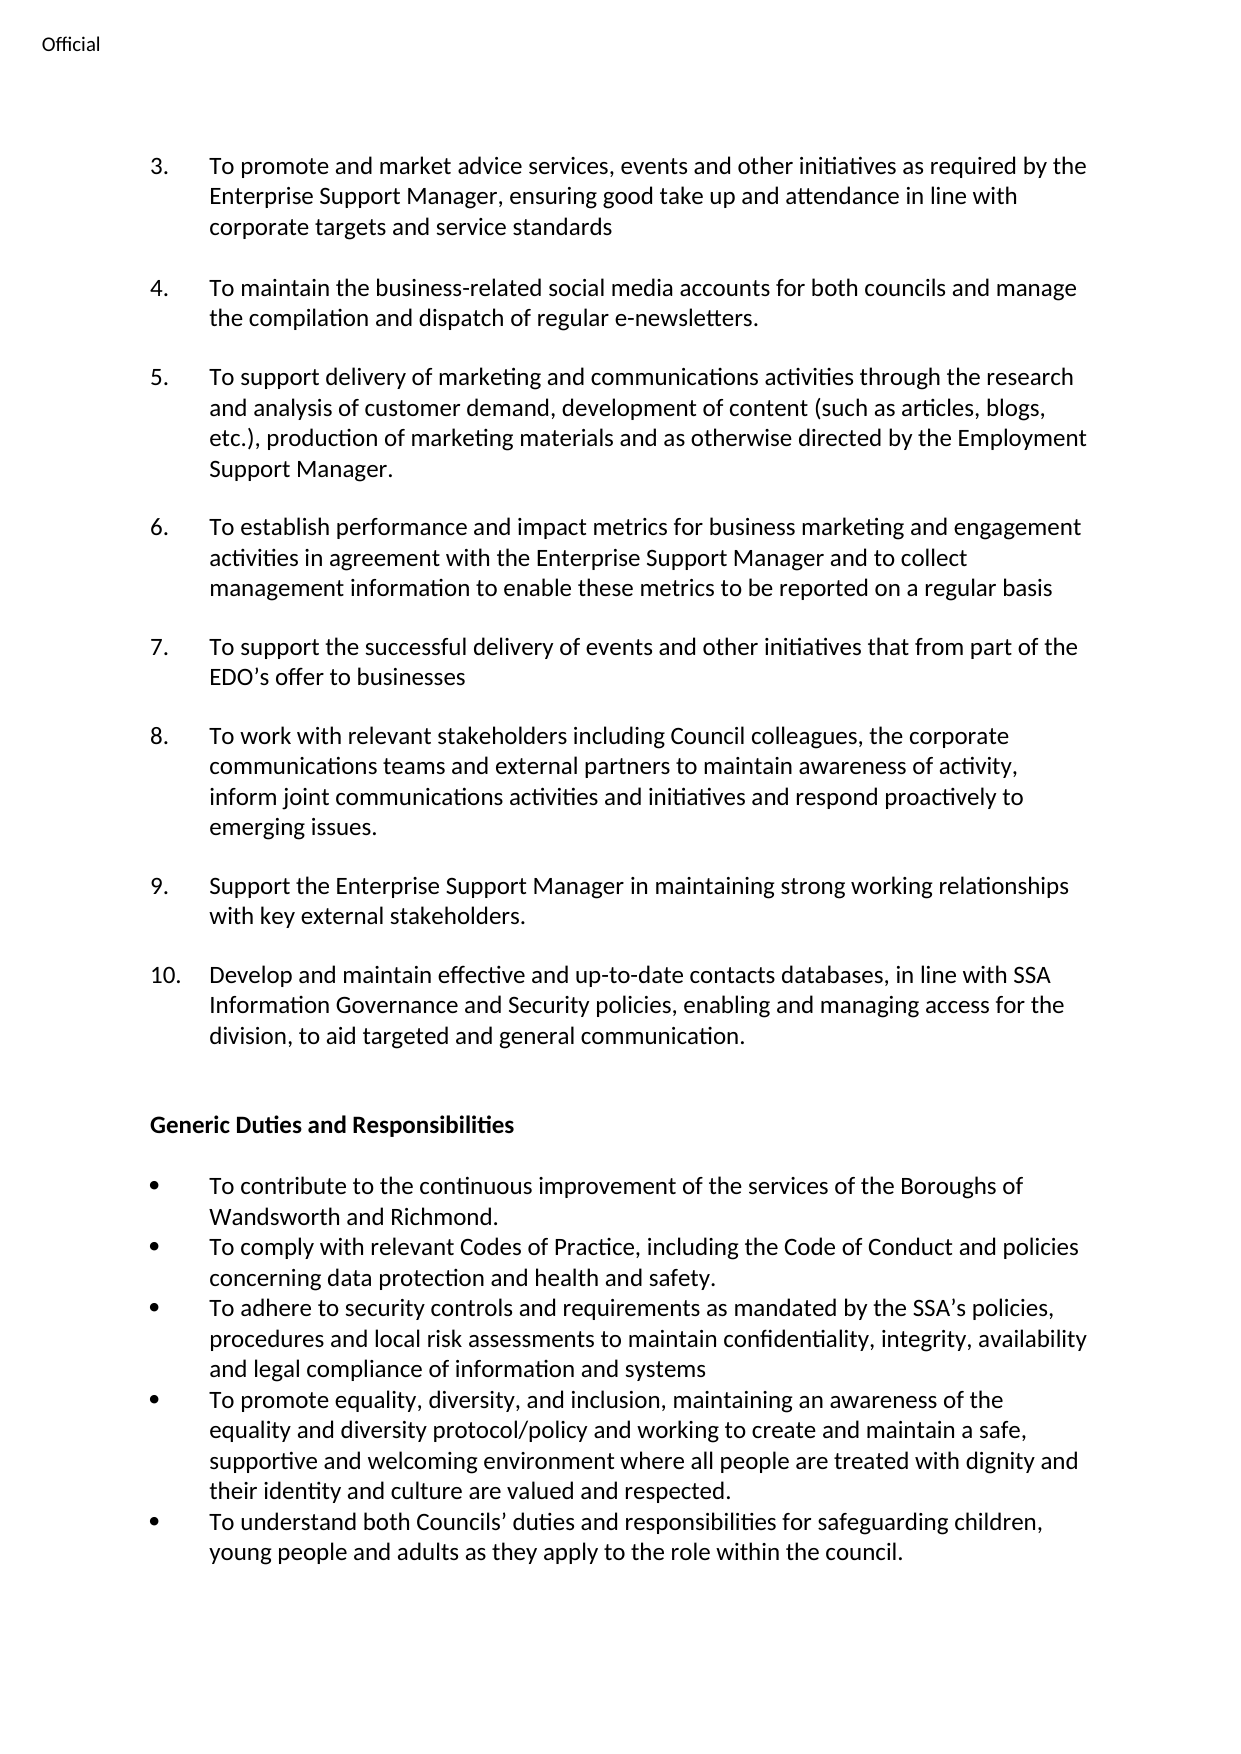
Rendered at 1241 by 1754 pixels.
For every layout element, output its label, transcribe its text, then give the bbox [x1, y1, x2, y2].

list To promote equality, diversity, and inclusion, maintaining an awareness of the equality and diversity protocol/policy and working to create and maintain a safe, supportive and welcoming environment where all people are treated with dignity and their identity and culture are valued and respected. [150, 1384, 1090, 1506]
list To work with relevant stakeholders including Council colleagues, the corporate communications teams and external partners to maintain awareness of activity, inform joint communications activities and initiatives and respond proactively to emerging issues. [150, 720, 1090, 870]
list To contribute to the continuous improvement of the services of the Boroughs of Wandsworth and Richmond. [150, 1170, 1090, 1231]
list To support delivery of marketing and communications activities through the research and analysis of customer demand, development of content (such as articles, blogs, etc.), production of marketing materials and as otherwise directed by the Employment Support Manager. [150, 361, 1090, 511]
list To support the successful delivery of events and other initiatives that from part of the EDO’s offer to businesses [150, 631, 1090, 720]
list To adhere to security controls and requirements as mandated by the SSA’s policies, procedures and local risk assessments to maintain confidentiality, integrity, availability and legal compliance of information and systems [150, 1292, 1090, 1384]
list To comply with relevant Codes of Practice, including the Code of Conduct and policies concerning data protection and health and safety. [150, 1231, 1090, 1292]
list To maintain the business-related social media accounts for both councils and manage the compilation and dispatch of regular e-newsletters. [150, 272, 1090, 361]
list Support the Enterprise Support Manager in maintaining strong working relationships with key external stakeholders. [150, 870, 1090, 959]
list To promote and market advice services, events and other initiatives as required by the Enterprise Support Manager, ensuring good take up and attendance in line with corporate targets and service standards [150, 150, 1090, 242]
list To establish performance and impact metrics for business marketing and engagement activities in agreement with the Enterprise Support Manager and to collect management information to enable these metrics to be reported on a regular basis [150, 511, 1090, 631]
list Develop and maintain effective and up-to-date contacts databases, in line with SSA Information Governance and Security policies, enabling and managing access for the division, to aid targeted and general communication. [150, 959, 1090, 1079]
list To understand both Councils’ duties and responsibilities for safeguarding children, young people and adults as they apply to the role within the council. [150, 1506, 1090, 1567]
text Generic Duties and Responsibilities [150, 1109, 1090, 1140]
